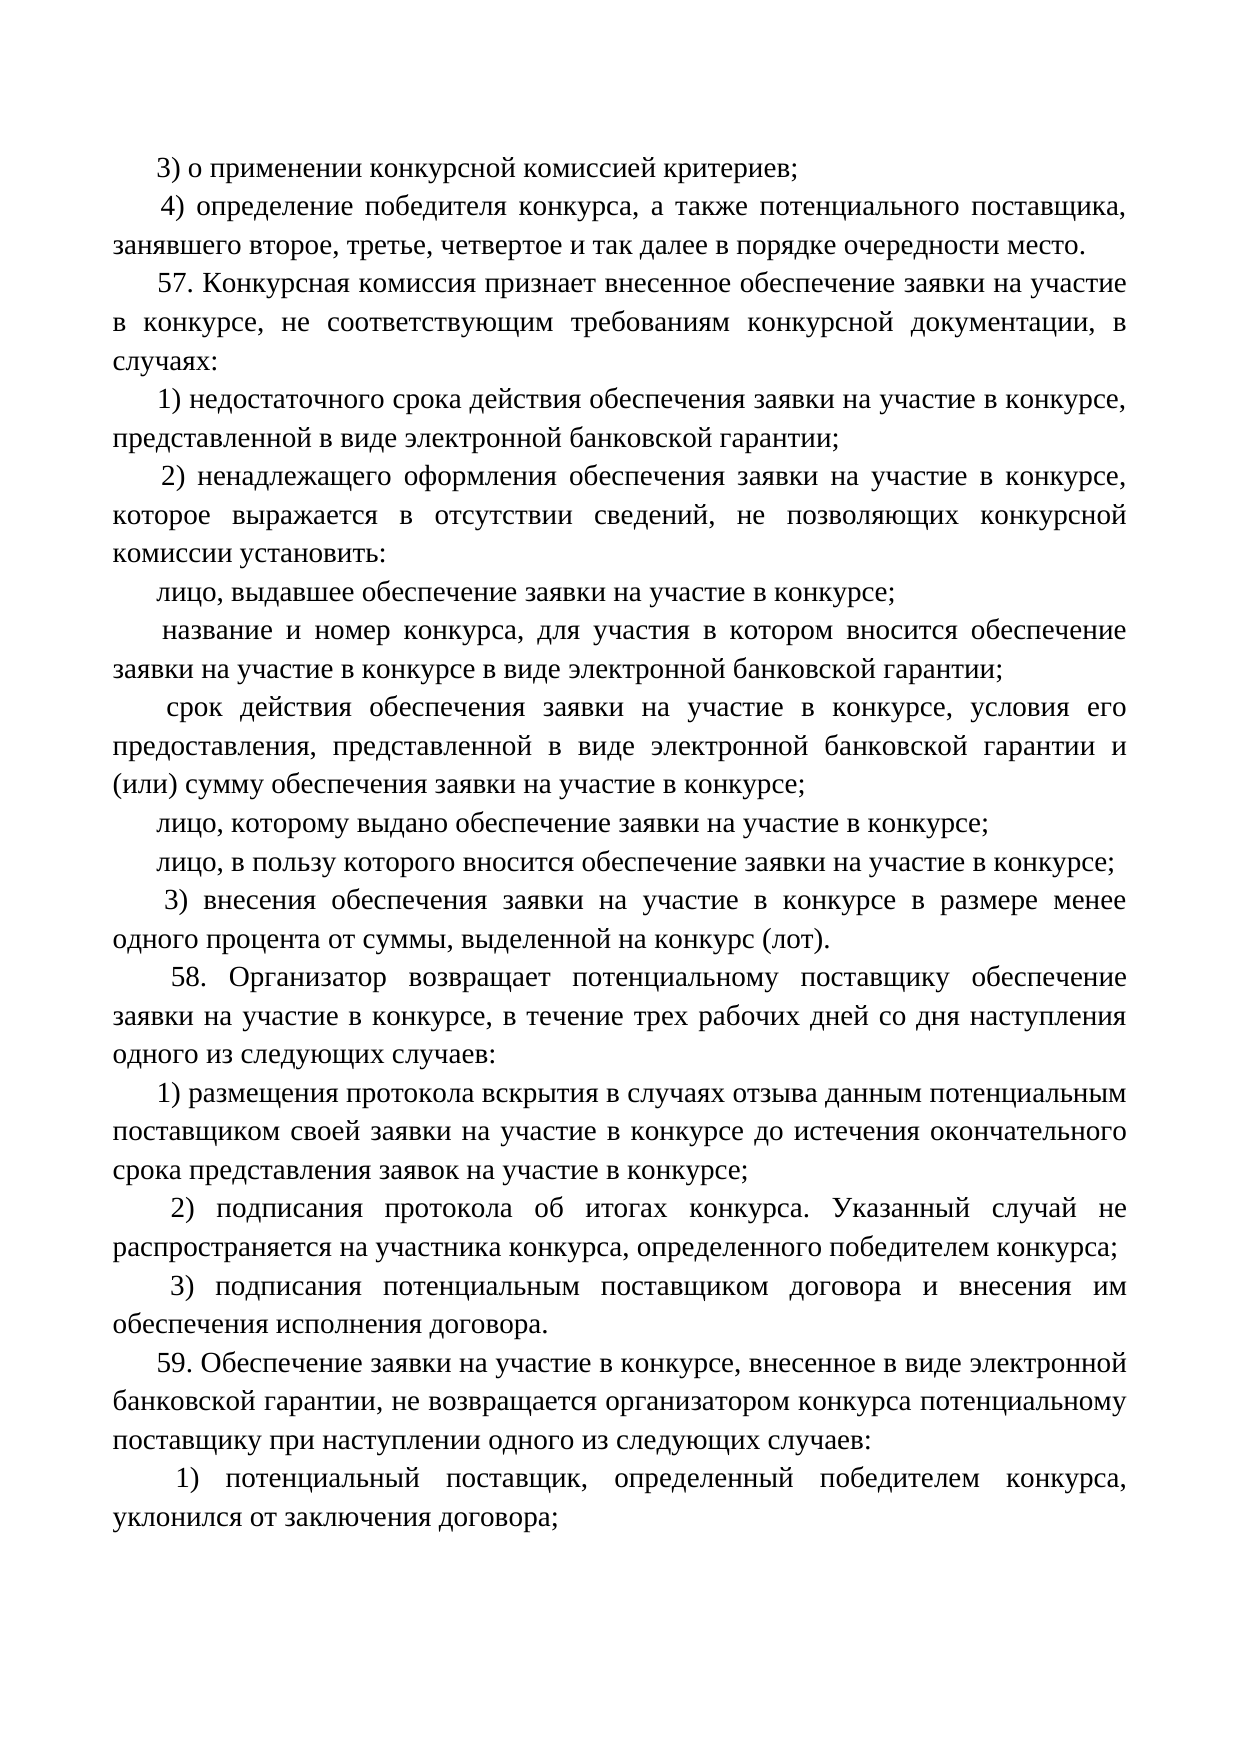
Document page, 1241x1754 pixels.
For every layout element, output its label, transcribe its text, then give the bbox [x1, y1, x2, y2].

text 1) размещения протокола вскрытия в случаях отзыва данным потенциальным поставщиком своей заявки на участие в конкурсе до истечения окончательного срока представления заявок на участие в конкурсе; [112, 1075, 1128, 1186]
text 3) внесения обеспечения заявки на участие в конкурсе в размере менее одного процента от суммы, выделенной на конкурс (лот). [112, 882, 1128, 954]
text 3) о применении конкурсной комиссией критериев; [112, 150, 1128, 183]
text 4) определение победителя конкурса, а также потенциального поставщика, занявшего второе, третье, четвертое и так далее в порядке очередности место. [112, 188, 1128, 261]
text лицо, выдавшее обеспечение заявки на участие в конкурсе; [112, 574, 1128, 607]
text 57. Конкурсная комиссия признает внесенное обеспечение заявки на участие в конкурсе, не соответствующим требованиям конкурсной документации, в случаях: [112, 266, 1128, 376]
text 3) подписания потенциальным поставщиком договора и внесения им обеспечения исполнения договора. [112, 1268, 1128, 1340]
text 2) ненадлежащего оформления обеспечения заявки на участие в конкурсе, которое выражается в отсутствии сведений, не позволяющих конкурсной комиссии установить: [112, 458, 1128, 569]
text 59. Обеспечение заявки на участие в конкурсе, внесенное в виде электронной банковской гарантии, не возвращается организатором конкурса потенциальному поставщику при наступлении одного из следующих случаев: [112, 1345, 1128, 1455]
text 1) недостаточного срока действия обеспечения заявки на участие в конкурсе, представленной в виде электронной банковской гарантии; [112, 381, 1128, 453]
text 2) подписания протокола об итогах конкурса. Указанный случай не распространяется на участника конкурса, определенного победителем конкурса; [112, 1191, 1128, 1263]
text лицо, в пользу которого вносится обеспечение заявки на участие в конкурсе; [112, 844, 1128, 877]
text лицо, которому выдано обеспечение заявки на участие в конкурсе; [112, 805, 1128, 839]
text срок действия обеспечения заявки на участие в конкурсе, условия его предоставления, представленной в виде электронной банковской гарантии и (или) сумму обеспечения заявки на участие в конкурсе; [112, 689, 1128, 800]
text название и номер конкурса, для участия в котором вносится обеспечение заявки на участие в конкурсе в виде электронной банковской гарантии; [112, 612, 1128, 684]
text 58. Организатор возвращает потенциальному поставщику обеспечение заявки на участие в конкурсе, в течение трех рабочих дней со дня наступления одного из следующих случаев: [112, 959, 1128, 1070]
text 1) потенциальный поставщик, определенный победителем конкурса, уклонился от заключения договора; [112, 1460, 1128, 1532]
